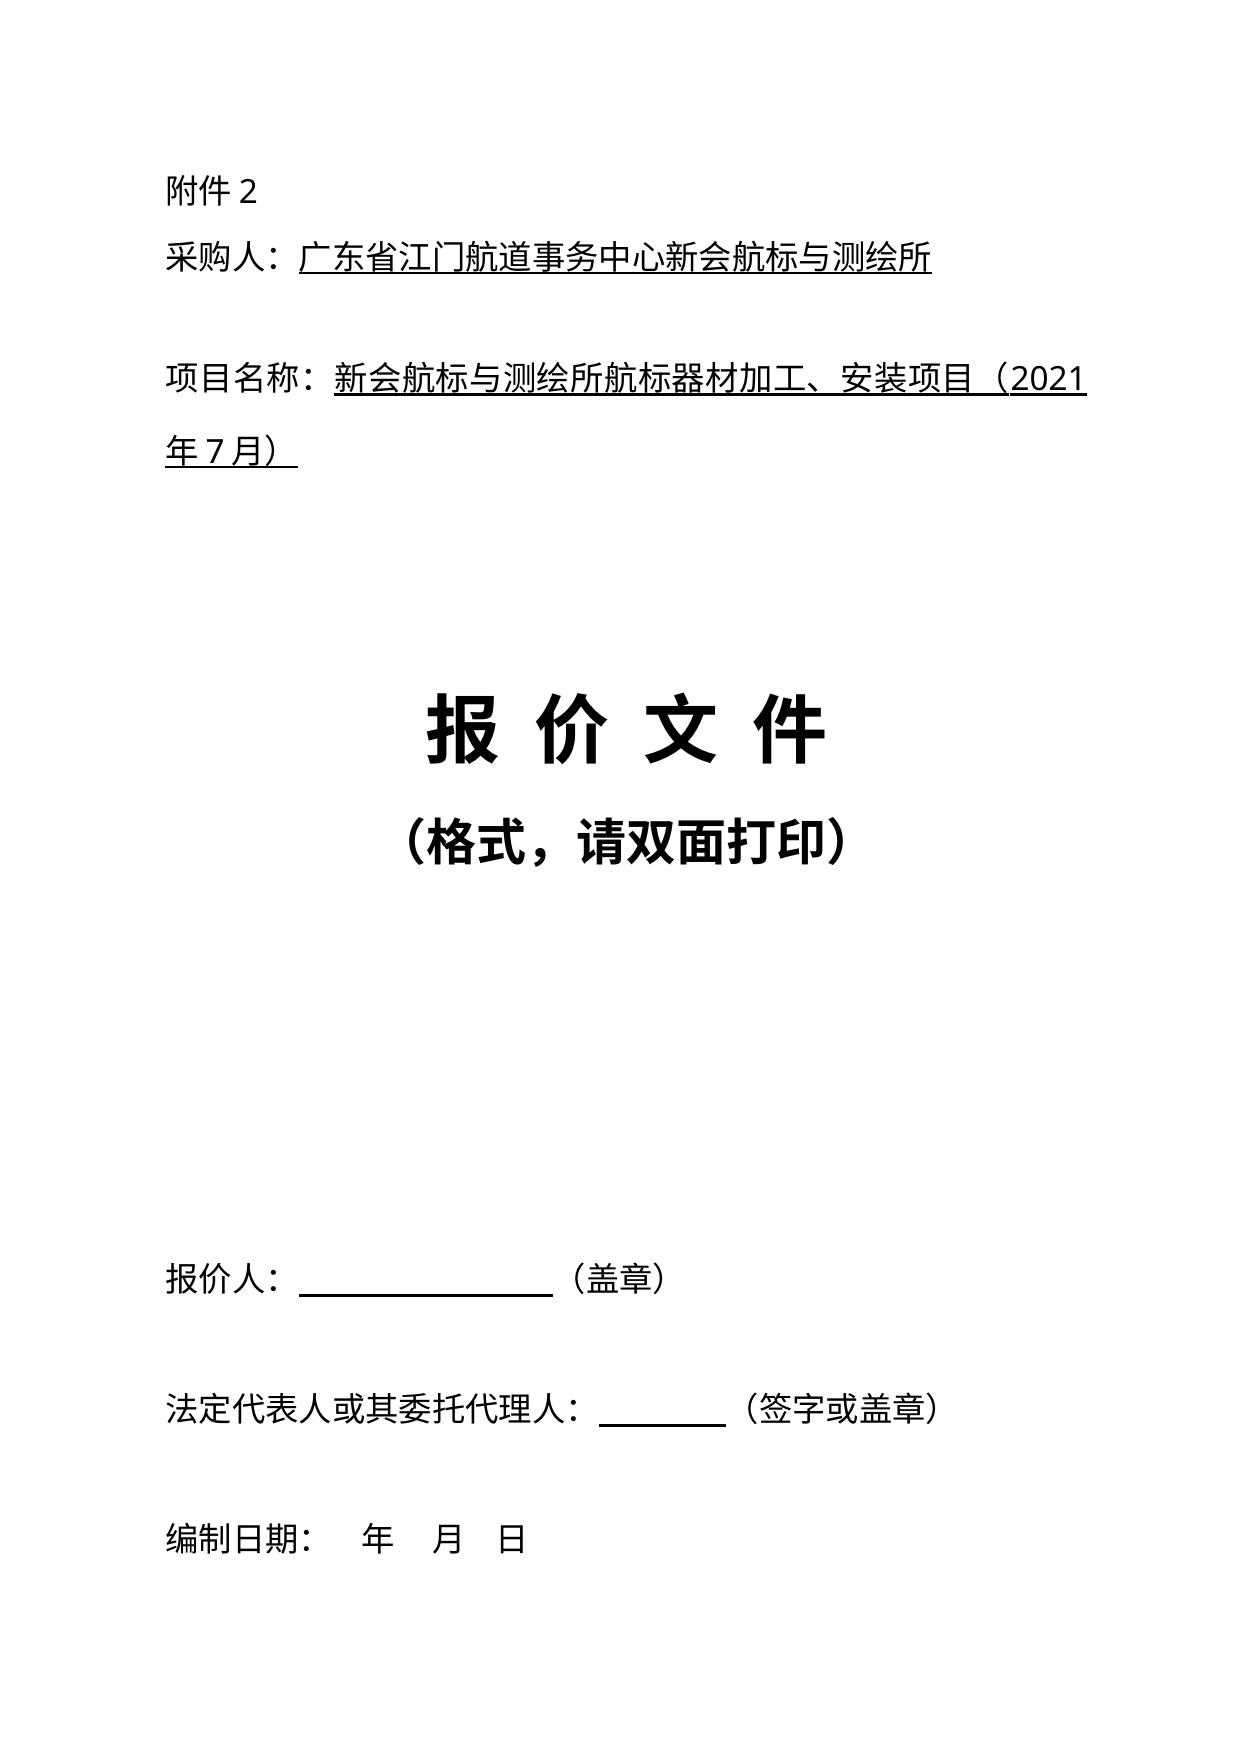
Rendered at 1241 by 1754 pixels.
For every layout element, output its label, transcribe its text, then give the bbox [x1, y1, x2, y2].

text 法定代表人或其委托代理人： （签字或盖章） [165, 1375, 1087, 1440]
text 采购人：广东省江门航道事务中心新会航标与测绘所 [165, 222, 1087, 287]
text 项目名称：新会航标与测绘所航标器材加工、安装项目（2021年7月） [165, 352, 1087, 473]
text （格式，请双面打印） [165, 790, 1087, 887]
text 报 价 文 件 [165, 660, 1087, 790]
text 报价人： （盖章） [165, 1245, 1087, 1310]
text 编制日期： 年 月 日 [165, 1505, 1087, 1570]
text 附件2 [165, 157, 1087, 222]
